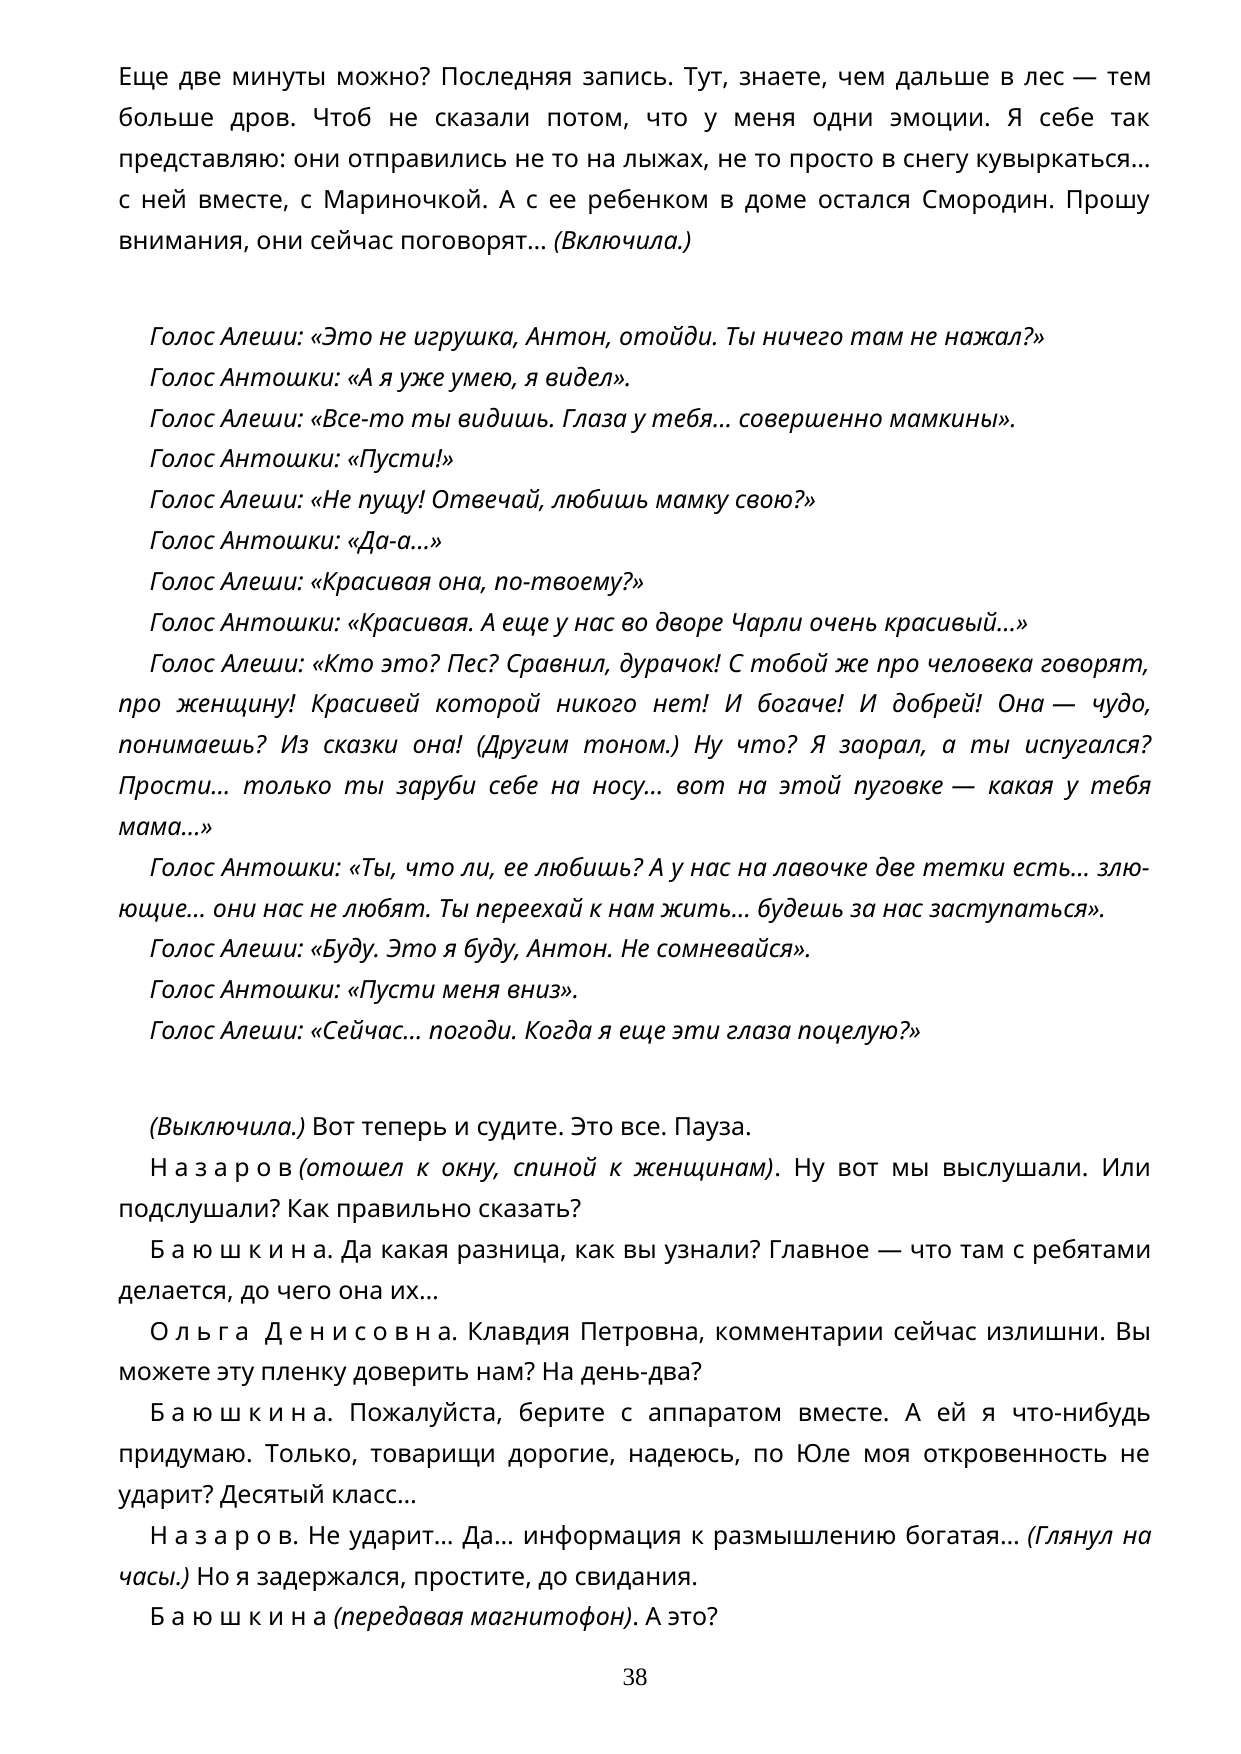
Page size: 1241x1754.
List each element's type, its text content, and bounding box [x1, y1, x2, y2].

text Н а з а р о в (отошел к окну, спиной к женщинам). Ну вот мы выслушали. Или подслушали? Как правильно сказать? [118, 1150, 1152, 1225]
text Голос Антошки: «Пусти!» [118, 441, 1152, 475]
text Голос Антошки: «Ты, что ли, ее любишь? А у нас на лавочке две тетки есть… злю-ющие… они нас не любят. Ты переехай к нам жить… будешь за нас заступаться». [118, 849, 1152, 924]
text Голос Антошки: «Да-а…» [118, 523, 1152, 557]
text Голос Антошки: «Красивая. А еще у нас во дворе Чарли очень красивый…» [118, 604, 1152, 638]
text Голос Алеши: «Кто это? Пес? Сравнил, дурачок! С тобой же про человека говорят, про женщину! Красивей которой никого нет! И богаче! И добрей! Она — чудо, понимаешь? Из сказки она! (Другим тоном.) Ну что? Я заорал, а ты испугался? Прости… только ты заруби себе на носу… вот на этой пуговке — какая у тебя мама…» [118, 645, 1152, 843]
text Н а з а р о в. Не ударит… Да… информация к размышлению богатая… (Глянул на часы.) Но я задержался, простите, до свидания. [118, 1517, 1152, 1592]
text Голос Алеши: «Красивая она, по-твоему?» [118, 564, 1152, 598]
text Б а ю ш к и н а. Пожалуйста, берите с аппаратом вместе. А ей я что-нибудь придумаю. Только, товарищи дорогие, надеюсь, по Юле моя откровенность не ударит? Десятый класс… [118, 1395, 1152, 1511]
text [118, 59, 1152, 256]
text Голос Алеши: «Не пущу! Отвечай, любишь мамку свою?» [118, 482, 1152, 516]
text Б а ю ш к и н а (передавая магнитофон). А это? [118, 1599, 1152, 1633]
text Голос Антошки: «Пусти меня вниз». [118, 972, 1152, 1006]
text Голос Антошки: «А я уже умею, я видел». [118, 359, 1152, 393]
text Голос Алеши: «Сейчас… погоди. Когда я еще эти глаза поцелую?» [118, 1013, 1152, 1047]
text (Выключила.) Вот теперь и судите. Это все. Пауза. [118, 1109, 1152, 1143]
text О л ь г а Д е н и с о в н а. Клавдия Петровна, комментарии сейчас излишни. Вы можете эту пленку доверить нам? На день-два? [118, 1313, 1152, 1388]
text Голос Алеши: «Буду. Это я буду, Антон. Не сомневайся». [118, 931, 1152, 965]
text Голос Алеши: «Это не игрушка, Антон, отойди. Ты ничего там не нажал?» [118, 319, 1152, 353]
text Голос Алеши: «Все-то ты видишь. Глаза у тебя… совершенно мамкины». [118, 400, 1152, 434]
text Б а ю ш к и н а. Да какая разница, как вы узнали? Главное — что там с ребятами делается, до чего она их… [118, 1232, 1152, 1306]
